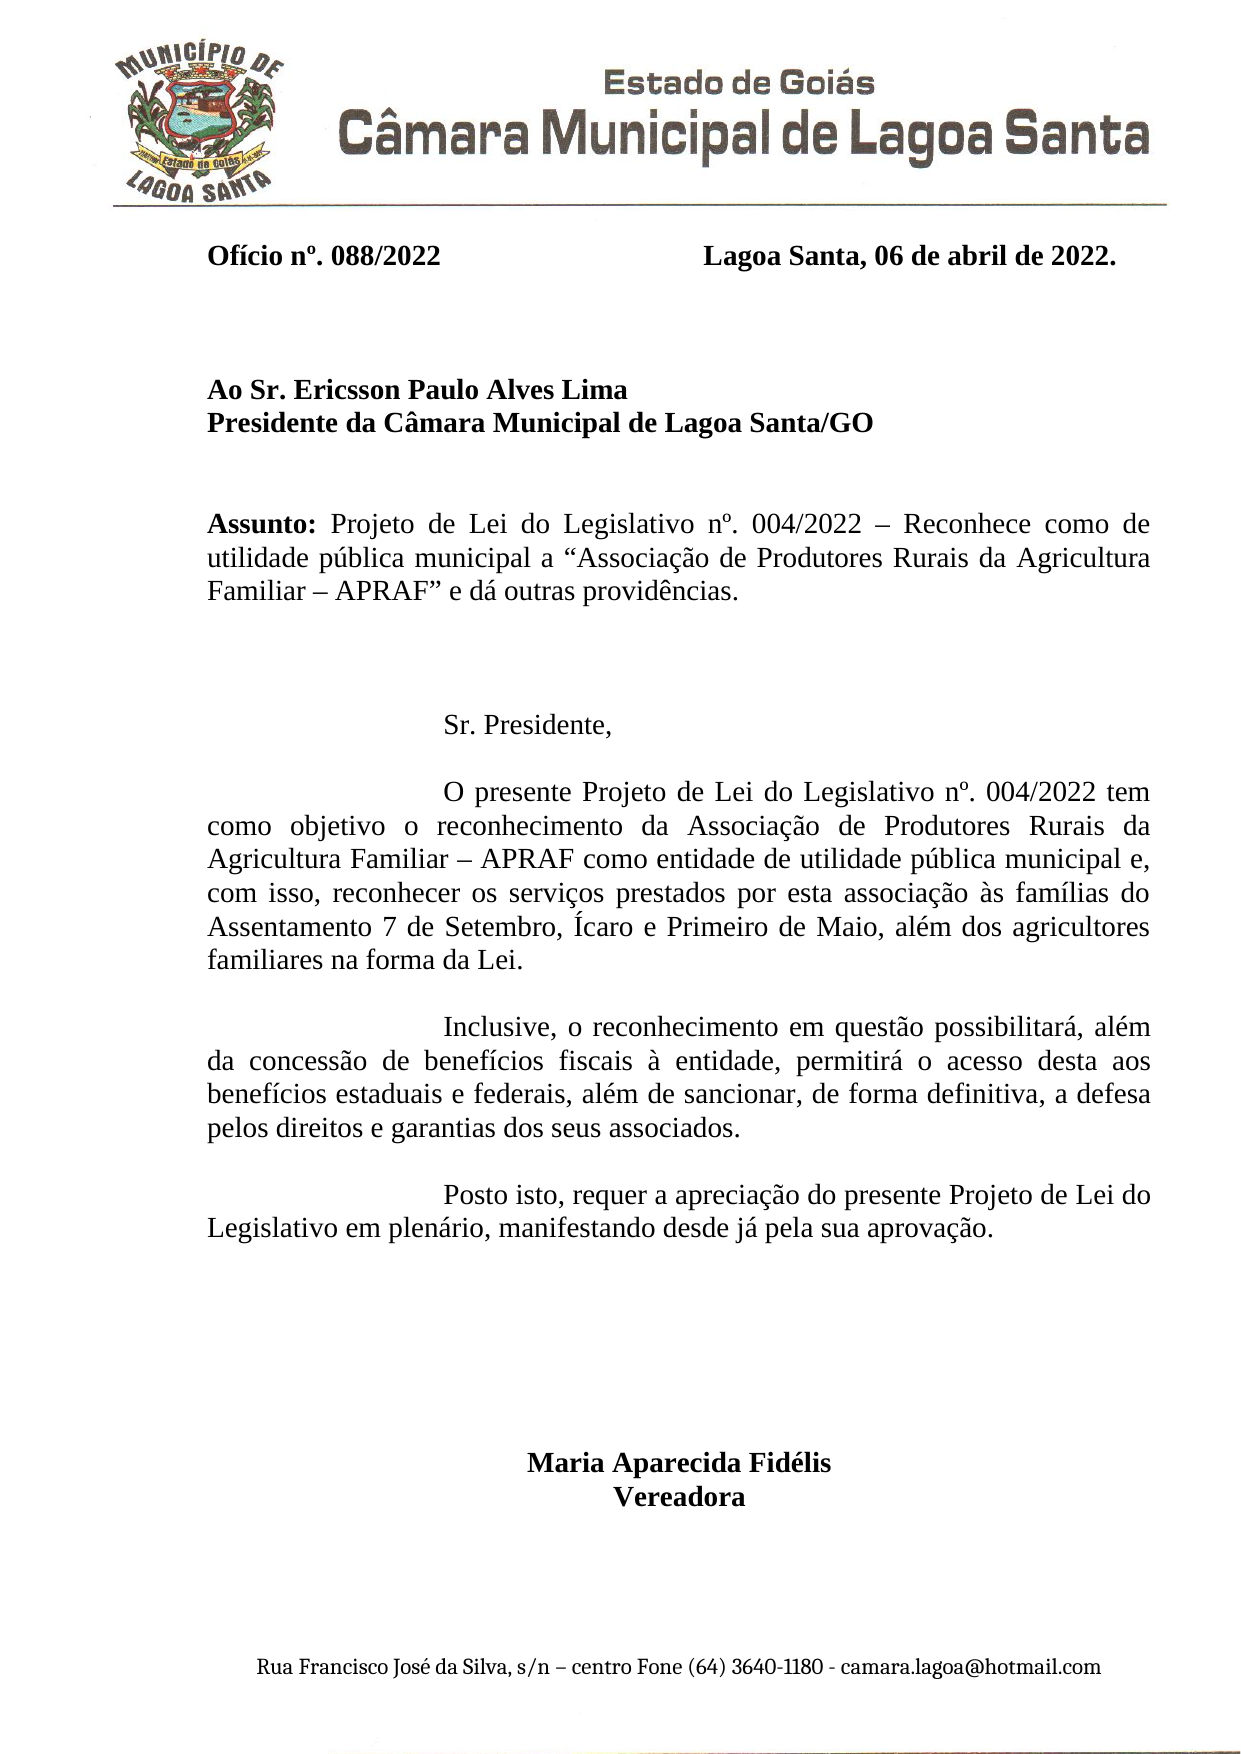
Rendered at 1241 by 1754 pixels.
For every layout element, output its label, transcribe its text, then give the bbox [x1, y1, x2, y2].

text Ao Sr. Ericsson Paulo Alves Lima [207, 372, 1152, 406]
text Maria Aparecida Fidélis [207, 1445, 1152, 1479]
picture [297, 1710, 1241, 1754]
text Ofício nº. 088/2022 Lagoa Santa, 06 de abril de 2022. [207, 238, 1152, 271]
text O presente Projeto de Lei do Legislativo nº. 004/2022 tem como objetivo o reconhecimento da Associação de Produtores Rurais da Agricultura Familiar – APRAF como entidade de utilidade pública municipal e, com isso, reconhecer os serviços prestados por esta associação às famílias do Assentamento 7 de Setembro, Ícaro e Primeiro de Maio, além dos agricultores familiares na forma da Lei. [207, 774, 1152, 976]
text Vereadora [207, 1479, 1152, 1512]
text Posto isto, requer a apreciação do presente Projeto de Lei do Legislativo em plenário, manifestando desde já pela sua aprovação. [207, 1177, 1152, 1244]
text Inclusive, o reconhecimento em questão possibilitará, além da concessão de benefícios fiscais à entidade, permitirá o acesso desta aos benefícios estaduais e federais, além de sancionar, de forma definitiva, a defesa pelos direitos e garantias dos seus associados. [207, 1009, 1152, 1143]
text Presidente da Câmara Municipal de Lagoa Santa/GO [207, 406, 1152, 439]
picture [61, 15, 1216, 235]
text Sr. Presidente, [207, 707, 1152, 741]
text Assunto: Projeto de Lei do Legislativo nº. 004/2022 – Reconhece como de utilidade pública municipal a “Associação de Produtores Rurais da Agricultura Familiar – APRAF” e dá outras providências. [207, 506, 1152, 607]
